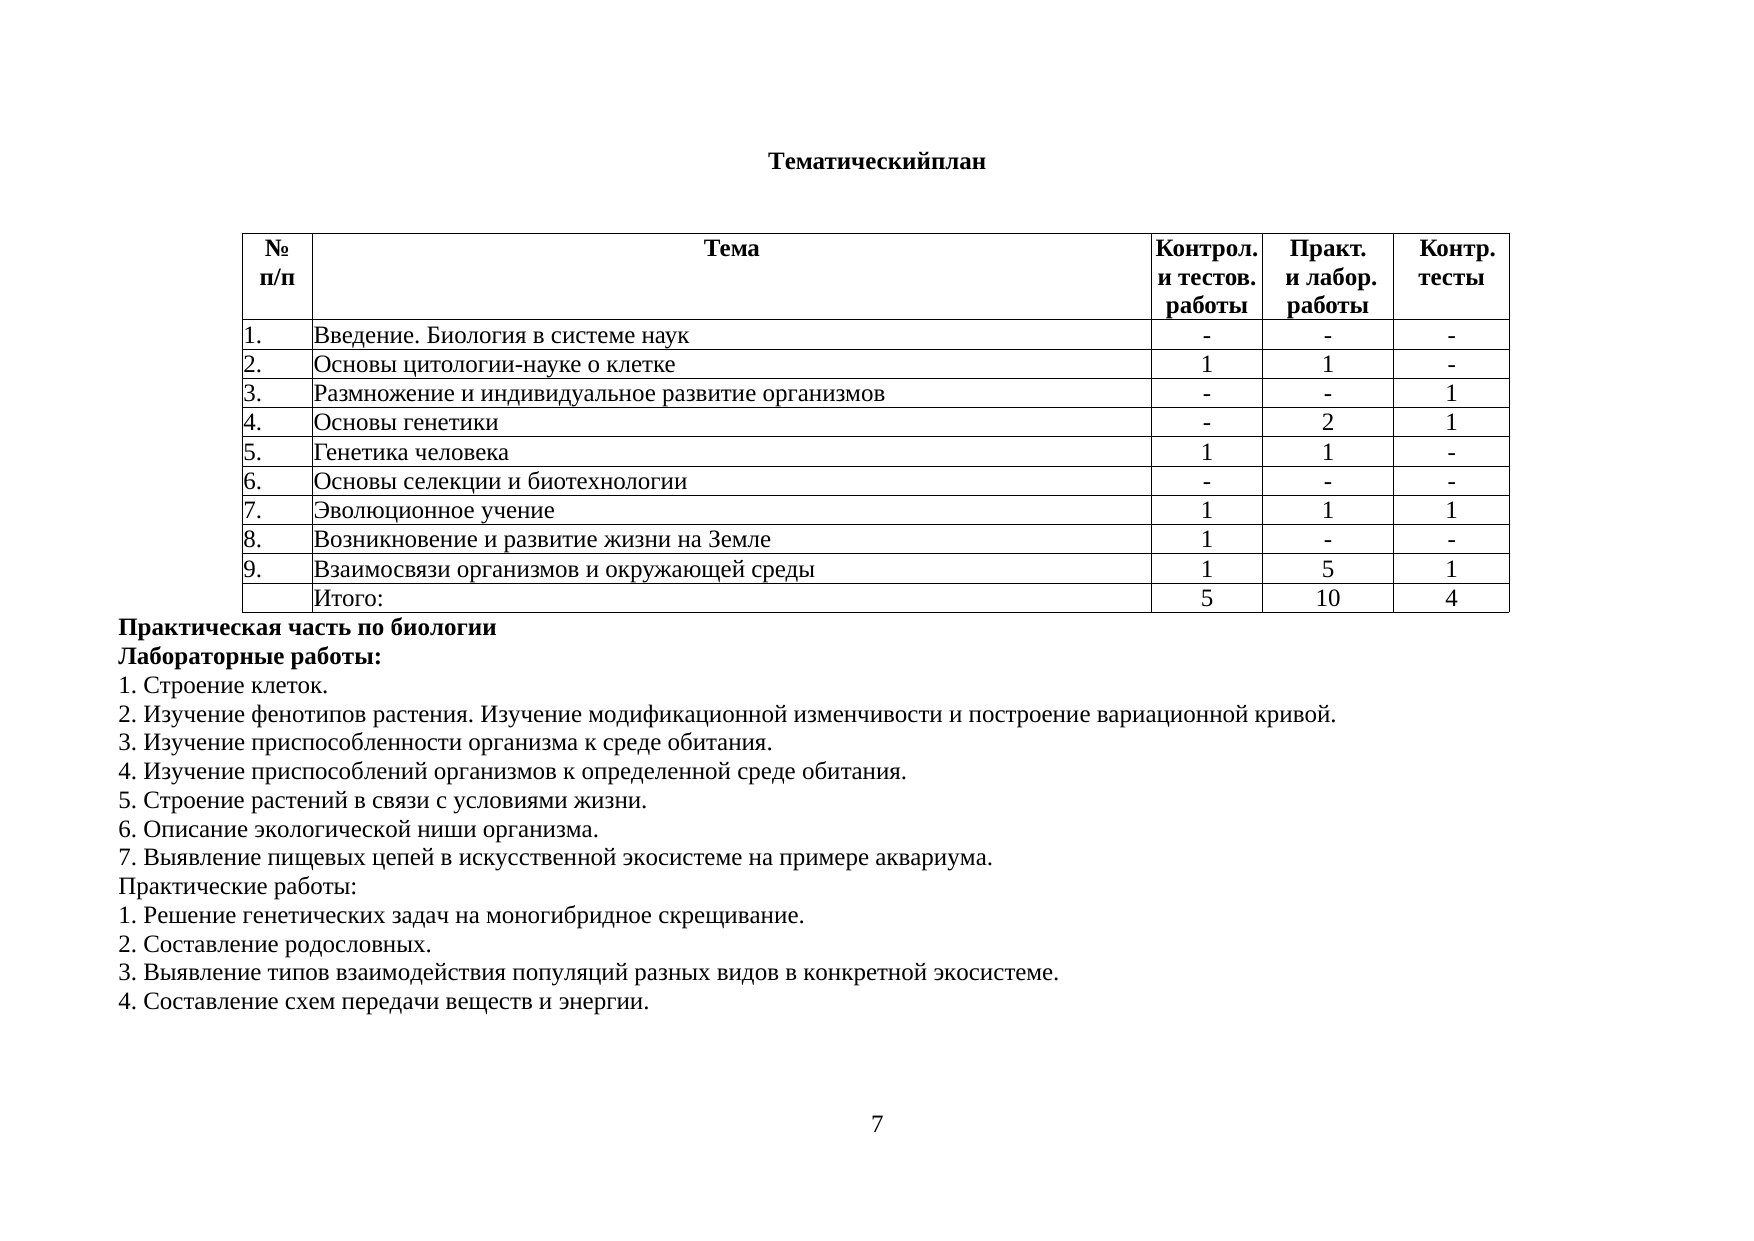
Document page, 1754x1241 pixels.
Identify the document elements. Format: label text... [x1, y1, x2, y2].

table_cell Основы генетики [313, 408, 1151, 436]
text 2. Составление родословных. [118, 929, 1636, 957]
table_cell 1 [1152, 350, 1262, 378]
text 5. Строение растений в связи с условиями жизни. [118, 785, 1636, 814]
table_cell 1 [1152, 437, 1262, 466]
table_cell Основы цитологии-науке о клетке [313, 350, 1151, 378]
table_cell - [1152, 467, 1262, 495]
table_cell [243, 584, 312, 612]
table_cell Основы селекции и биотехнологии [313, 467, 1151, 495]
text 3. Изучение приспособленности организма к среде обитания. [118, 727, 1636, 756]
table_cell - [1263, 467, 1393, 495]
table_cell 1 [1394, 496, 1509, 524]
text Практическая часть по биологии [118, 612, 1636, 641]
table_header № п/п [243, 234, 312, 319]
table_cell 1 [1263, 350, 1393, 378]
text Тематическийплан [118, 146, 1636, 175]
text 7. Выявление пищевых цепей в искусственной экосистеме на примере аквариума. [118, 842, 1636, 871]
table_cell - [1152, 379, 1262, 407]
table_cell 5 [1152, 584, 1262, 612]
table_cell 1 [1263, 437, 1393, 466]
table_cell 2 [1263, 408, 1393, 436]
table_cell 4 [1394, 584, 1509, 612]
table_cell 1 [1394, 554, 1509, 583]
table_header Контр. тесты [1394, 234, 1509, 319]
table_cell - [1394, 350, 1509, 378]
text 1. Строение клеток. [118, 670, 1636, 699]
table_cell 1. [243, 320, 312, 348]
table_cell Генетика человека [313, 437, 1151, 466]
table_cell 10 [1263, 584, 1393, 612]
text 3. Выявление типов взаимодействия популяций разных видов в конкретной экосистеме. [118, 957, 1636, 986]
table_cell 2. [243, 350, 312, 378]
table_cell Эволюционное учение [313, 496, 1151, 524]
table_cell Введение. Биология в системе наук [313, 320, 1151, 348]
table_cell - [1263, 320, 1393, 348]
table_cell - [1263, 379, 1393, 407]
text 6. Описание экологической ниши организма. [118, 814, 1636, 842]
table_cell 9. [243, 554, 312, 583]
text 4. Составление схем передачи веществ и энергии. [118, 986, 1636, 1015]
table_header Практ. и лабор. работы [1263, 234, 1393, 319]
table_cell - [1152, 408, 1262, 436]
table_cell 3. [243, 379, 312, 407]
table_cell 7. [243, 496, 312, 524]
text 2. Изучение фенотипов растения. Изучение модификационной изменчивости и построение вариационной кривой. [118, 699, 1636, 727]
table_cell 6. [243, 467, 312, 495]
table_cell 8. [243, 525, 312, 553]
table_cell 5 [1263, 554, 1393, 583]
table_cell 1 [1394, 379, 1509, 407]
table_cell 1 [1152, 496, 1262, 524]
table_cell 1 [1152, 525, 1262, 553]
table_cell - [1394, 320, 1509, 348]
table_cell - [1394, 437, 1509, 466]
text 1. Решение генетических задач на моногибридное скрещивание. [118, 900, 1636, 929]
table_cell Размножение и индивидуальное развитие организмов [313, 379, 1151, 407]
table_cell 1 [1263, 496, 1393, 524]
table_cell Возникновение и развитие жизни на Земле [313, 525, 1151, 553]
table_cell - [1394, 467, 1509, 495]
table_cell 1 [1152, 554, 1262, 583]
table_header Тема [313, 234, 1151, 319]
table_cell - [1263, 525, 1393, 553]
table_cell - [1152, 320, 1262, 348]
table_cell Взаимосвязи организмов и окружающей среды [313, 554, 1151, 583]
table_cell 1 [1394, 408, 1509, 436]
table_cell Итого: [313, 584, 1151, 612]
text Лабораторные работы: [118, 641, 1636, 670]
table_cell - [1394, 525, 1509, 553]
table_cell 5. [243, 437, 312, 466]
text Практические работы: [118, 871, 1636, 900]
text 4. Изучение приспособлений организмов к определенной среде обитания. [118, 756, 1636, 785]
table_header Контрол. и тестов. работы [1152, 234, 1262, 319]
table_cell 4. [243, 408, 312, 436]
